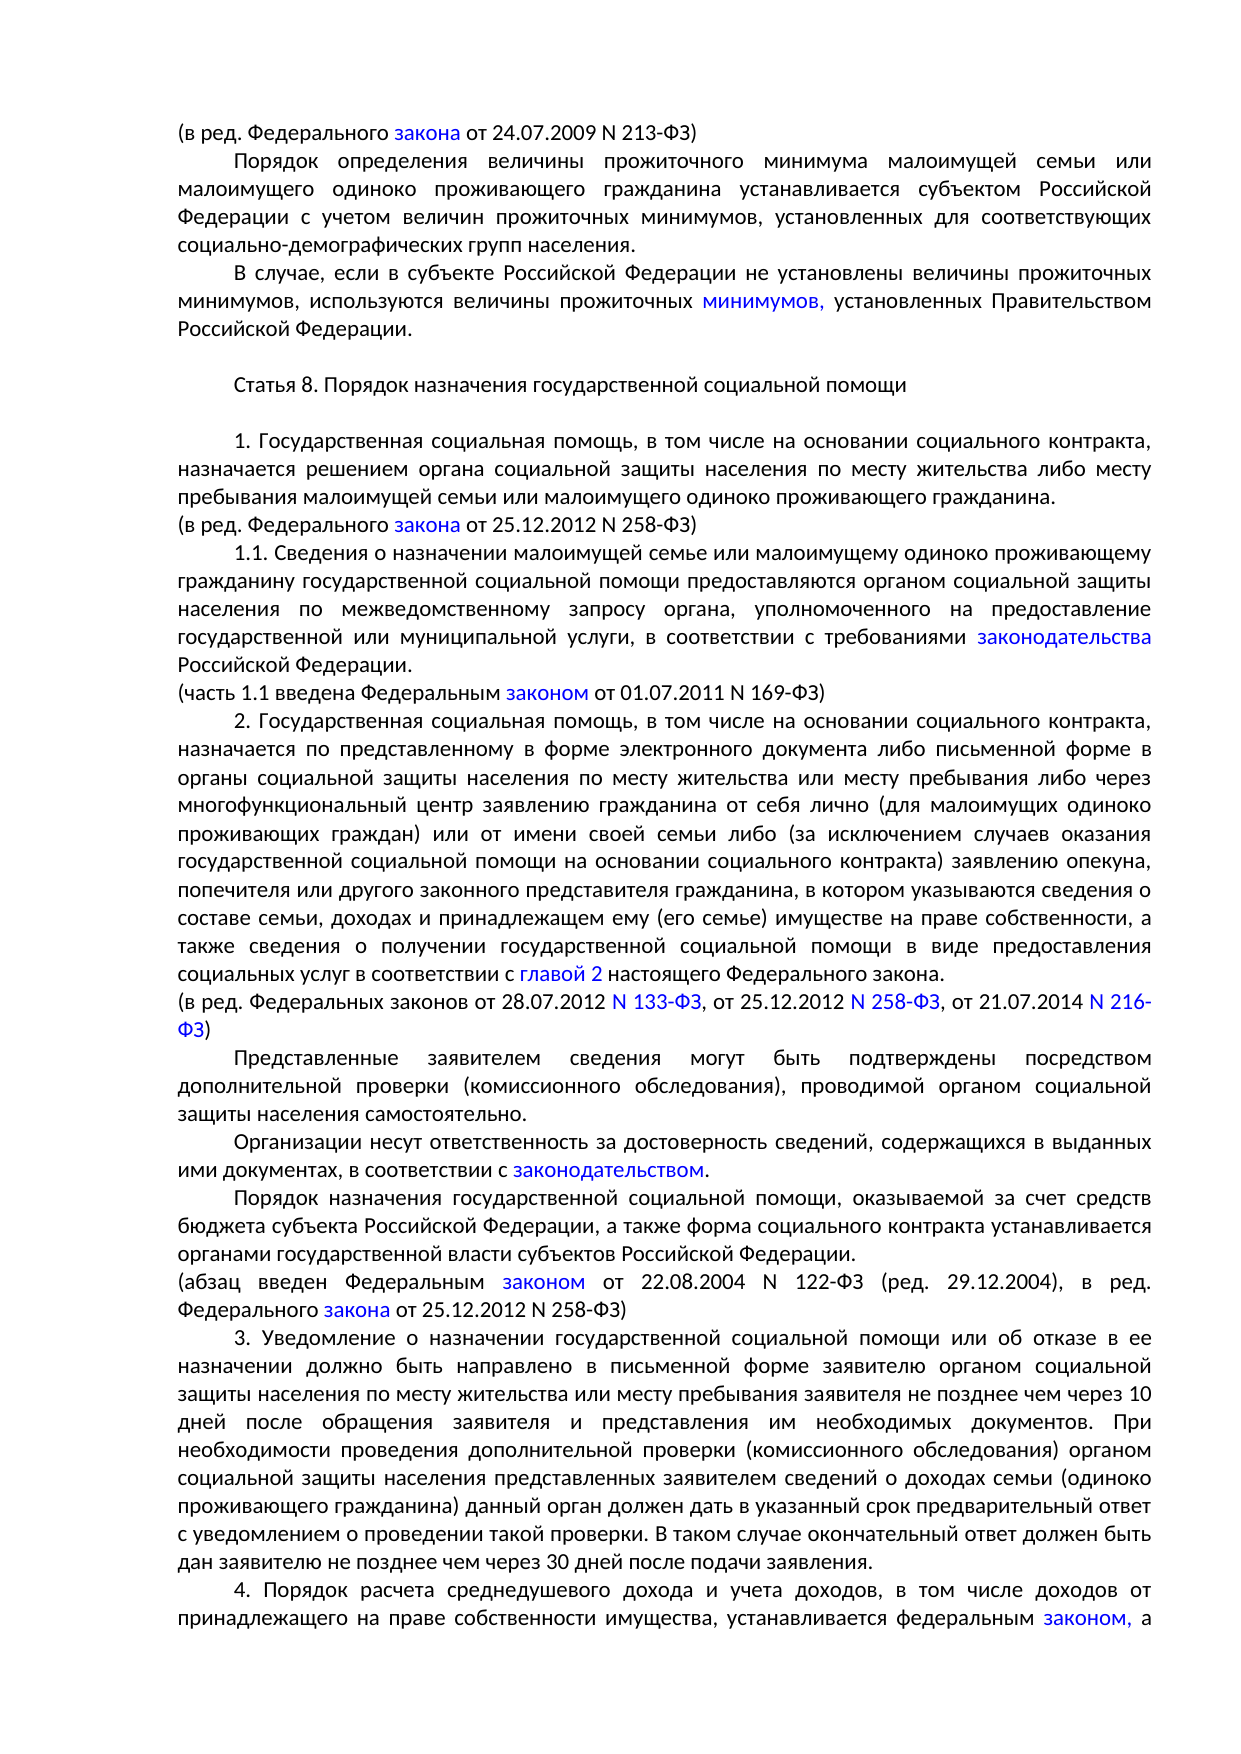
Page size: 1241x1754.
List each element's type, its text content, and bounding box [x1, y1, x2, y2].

text 1. Государственная социальная помощь, в том числе на основании социального контракта, назначается решением органа социальной защиты населения по месту жительства либо месту пребывания малоимущей семьи или малоимущего одиноко проживающего гражданина. [177, 426, 1152, 510]
text Порядок определения величины прожиточного минимума малоимущей семьи или малоимущего одиноко проживающего гражданина устанавливается субъектом Российской Федерации с учетом величин прожиточных минимумов, установленных для соответствующих социально-демографических групп населения. [177, 146, 1152, 258]
text 3. Уведомление о назначении государственной социальной помощи или об отказе в ее назначении должно быть направлено в письменной форме заявителю органом социальной защиты населения по месту жительства или месту пребывания заявителя не позднее чем через 10 дней после обращения заявителя и представления им необходимых документов. При необходимости проведения дополнительной проверки (комиссионного обследования) органом социальной защиты населения представленных заявителем сведений о доходах семьи (одиноко проживающего гражданина) данный орган должен дать в указанный срок предварительный ответ с уведомлением о проведении такой проверки. В таком случае окончательный ответ должен быть дан заявителю не позднее чем через 30 дней после подачи заявления. [177, 1323, 1152, 1575]
text В случае, если в субъекте Российской Федерации не установлены величины прожиточных минимумов, используются величины прожиточных минимумов, установленных Правительством Российской Федерации. [177, 258, 1152, 342]
text 1.1. Сведения о назначении малоимущей семье или малоимущему одиноко проживающему гражданину государственной социальной помощи предоставляются органом социальной защиты населения по межведомственному запросу органа, уполномоченного на предоставление государственной или муниципальной услуги, в соответствии с требованиями законодательства Российской Федерации. [177, 538, 1152, 678]
text (в ред. Федеральных законов от 28.07.2012 N 133-ФЗ, от 25.12.2012 N 258-ФЗ, от 21.07.2014 N 216-ФЗ) [177, 987, 1152, 1043]
text (часть 1.1 введена Федеральным законом от 01.07.2011 N 169-ФЗ) [177, 678, 1152, 707]
text Порядок назначения государственной социальной помощи, оказываемой за счет средств бюджета субъекта Российской Федерации, а также форма социального контракта устанавливается органами государственной власти субъектов Российской Федерации. [177, 1183, 1152, 1267]
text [177, 1575, 1152, 1631]
text (в ред. Федерального закона от 25.12.2012 N 258-ФЗ) [177, 510, 1152, 538]
text 2. Государственная социальная помощь, в том числе на основании социального контракта, назначается по представленному в форме электронного документа либо письменной форме в органы социальной защиты населения по месту жительства или месту пребывания либо через многофункциональный центр заявлению гражданина от себя лично (для малоимущих одиноко проживающих граждан) или от имени своей семьи либо (за исключением случаев оказания государственной социальной помощи на основании социального контракта) заявлению опекуна, попечителя или другого законного представителя гражданина, в котором указываются сведения о составе семьи, доходах и принадлежащем ему (его семье) имуществе на праве собственности, а также сведения о получении государственной социальной помощи в виде предоставления социальных услуг в соответствии с главой 2 настоящего Федерального закона. [177, 707, 1152, 987]
text Статья 8. Порядок назначения государственной социальной помощи [177, 370, 1152, 398]
text Представленные заявителем сведения могут быть подтверждены посредством дополнительной проверки (комиссионного обследования), проводимой органом социальной защиты населения самостоятельно. [177, 1043, 1152, 1127]
text Организации несут ответственность за достоверность сведений, содержащихся в выданных ими документах, в соответствии с законодательством. [177, 1127, 1152, 1183]
text (в ред. Федерального закона от 24.07.2009 N 213-ФЗ) [177, 118, 1152, 146]
text (абзац введен Федеральным законом от 22.08.2004 N 122-ФЗ (ред. 29.12.2004), в ред. Федерального закона от 25.12.2012 N 258-ФЗ) [177, 1267, 1152, 1323]
